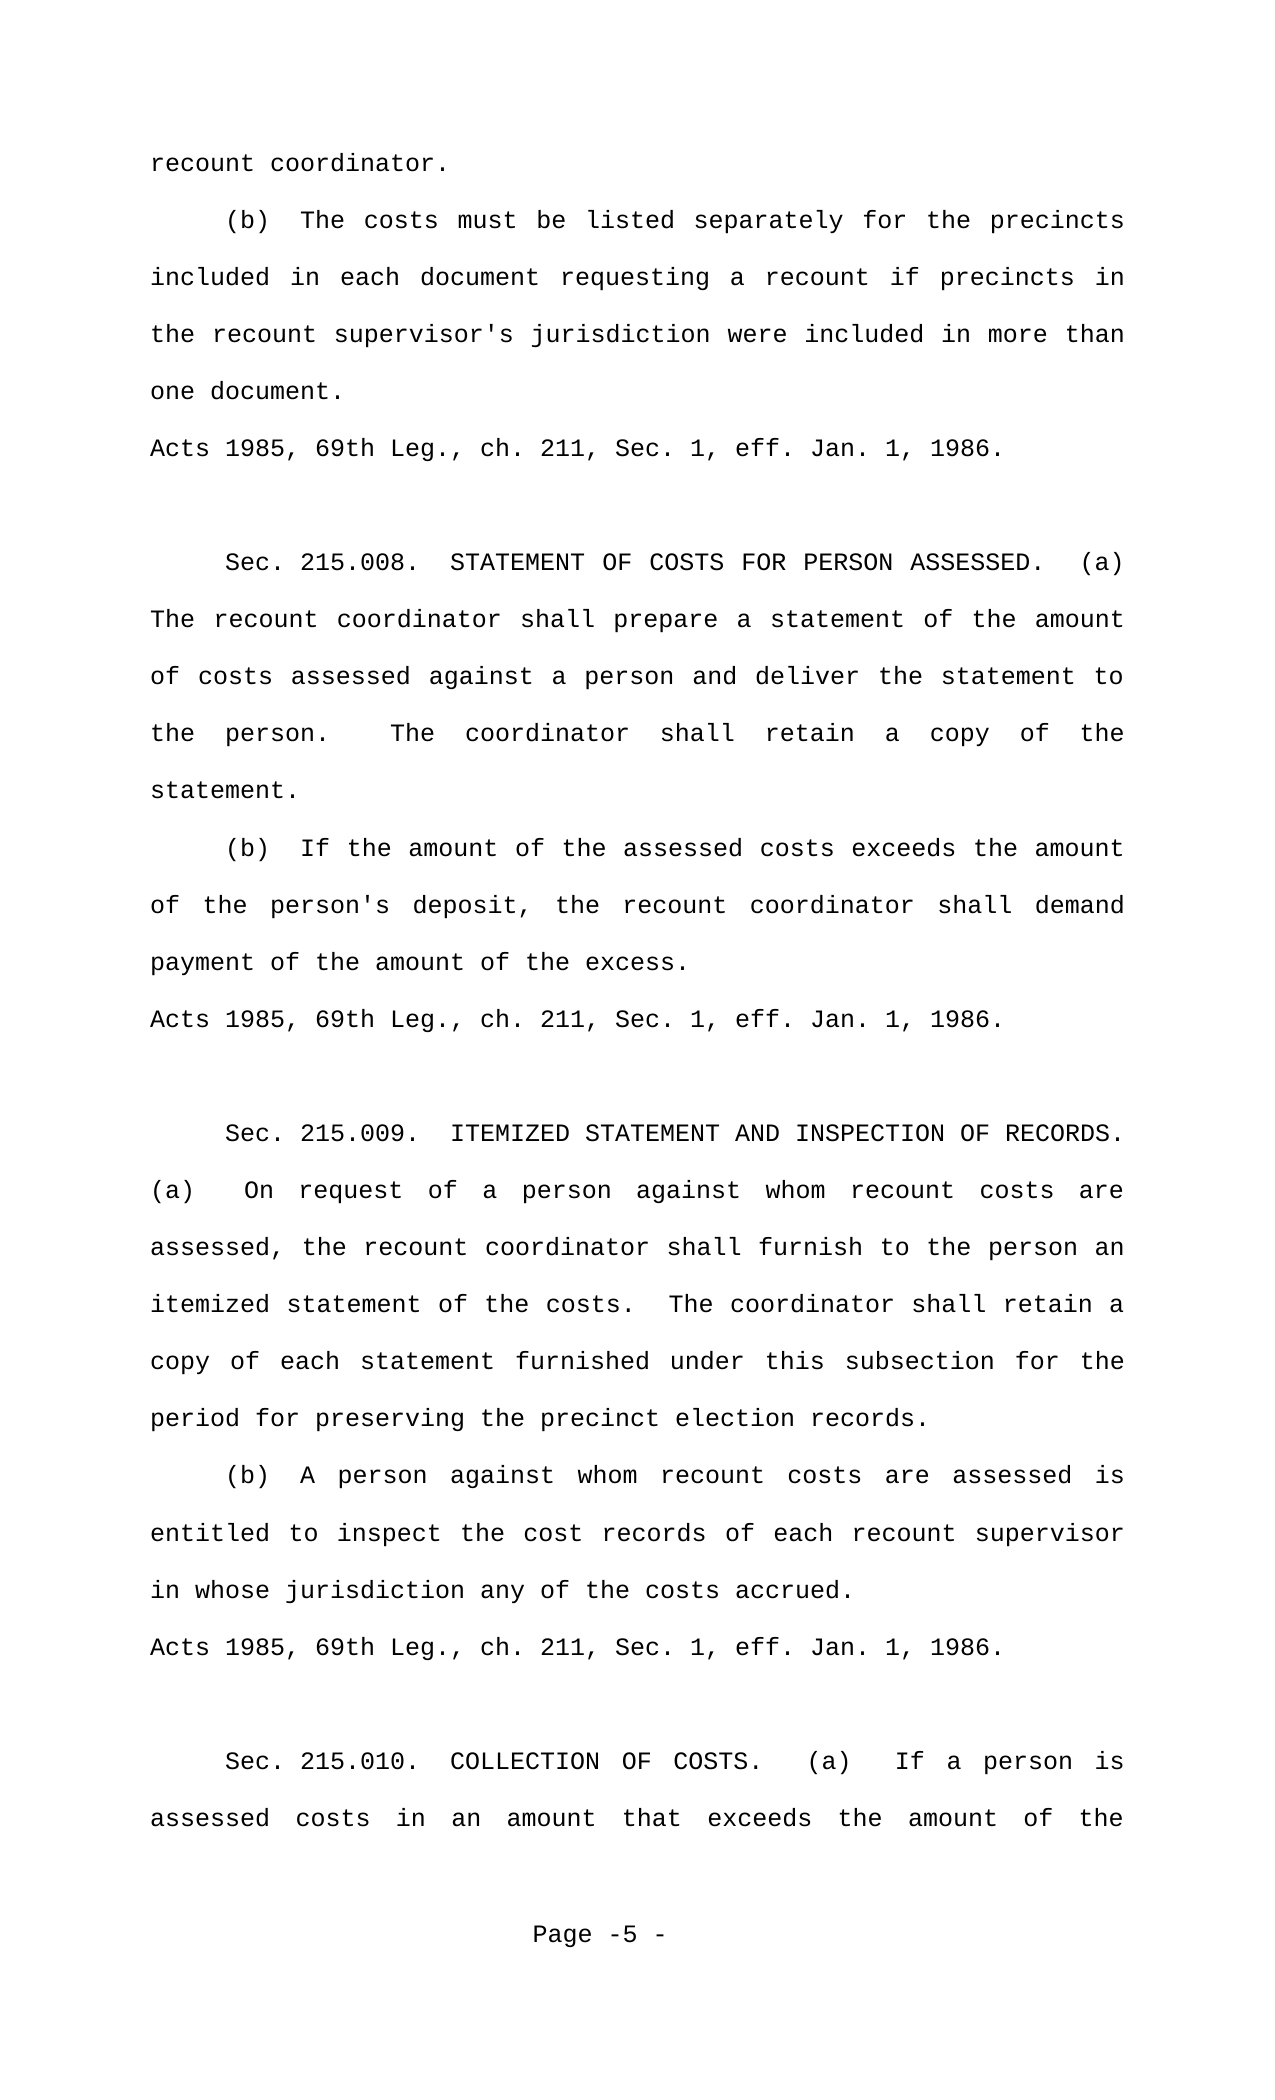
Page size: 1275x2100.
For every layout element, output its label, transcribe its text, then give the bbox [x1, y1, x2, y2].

text Acts 1985, 69th Leg., ch. 211, Sec. 1, eff. Jan. 1, 1986. [150, 435, 1125, 464]
text Sec. 215.008. STATEMENT OF COSTS FOR PERSON ASSESSED. (a) The recount coordinator shall prepare a statement of the amount of costs assessed against a person and deliver the statement to the person. The coordinator shall retain a copy of the statement. [150, 549, 1125, 806]
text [150, 150, 1125, 178]
text Acts 1985, 69th Leg., ch. 211, Sec. 1, eff. Jan. 1, 1986. [150, 1634, 1125, 1663]
text Acts 1985, 69th Leg., ch. 211, Sec. 1, eff. Jan. 1, 1986. [150, 1006, 1125, 1035]
text (b) The costs must be listed separately for the precincts included in each document requesting a recount if precincts in the recount supervisor's jurisdiction were included in more than one document. [150, 207, 1125, 407]
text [150, 1748, 1125, 1834]
text Sec. 215.009. ITEMIZED STATEMENT AND INSPECTION OF RECORDS. (a) On request of a person against whom recount costs are assessed, the recount coordinator shall furnish to the person an itemized statement of the costs. The coordinator shall retain a copy of each statement furnished under this subsection for the period for preserving the precinct election records. [150, 1120, 1125, 1434]
text (b) If the amount of the assessed costs exceeds the amount of the person's deposit, the recount coordinator shall demand payment of the amount of the excess. [150, 835, 1125, 978]
text (b) A person against whom recount costs are assessed is entitled to inspect the cost records of each recount supervisor in whose jurisdiction any of the costs accrued. [150, 1463, 1125, 1606]
